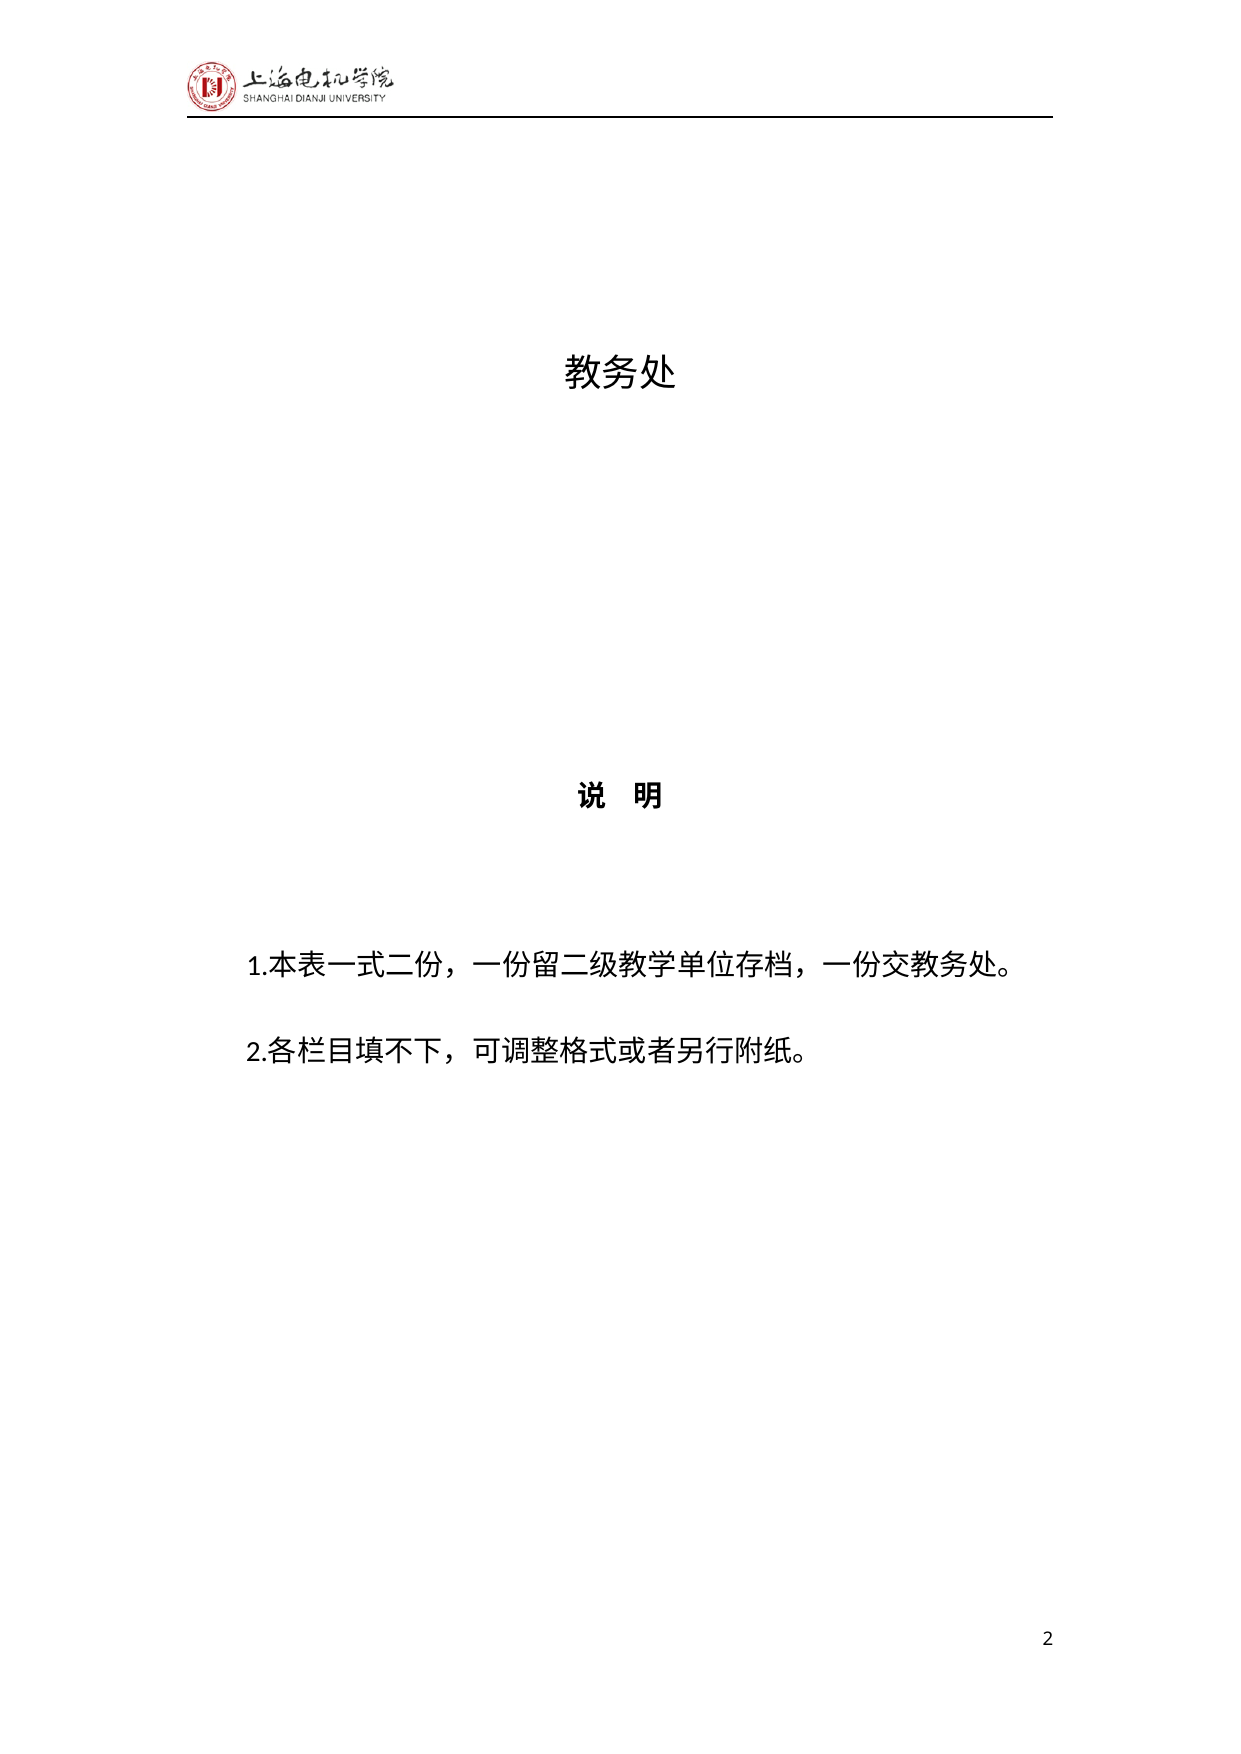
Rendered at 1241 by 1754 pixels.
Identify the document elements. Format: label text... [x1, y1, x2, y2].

picture [186, 61, 402, 112]
text 1.本表一式二份，一份留二级教学单位存档，一份交教务处。 [246, 930, 1053, 995]
text 说 明 [187, 761, 1053, 826]
text 2.各栏目填不下，可调整格式或者另行附纸。 [187, 1016, 1053, 1081]
text 教务处 [187, 338, 1053, 403]
